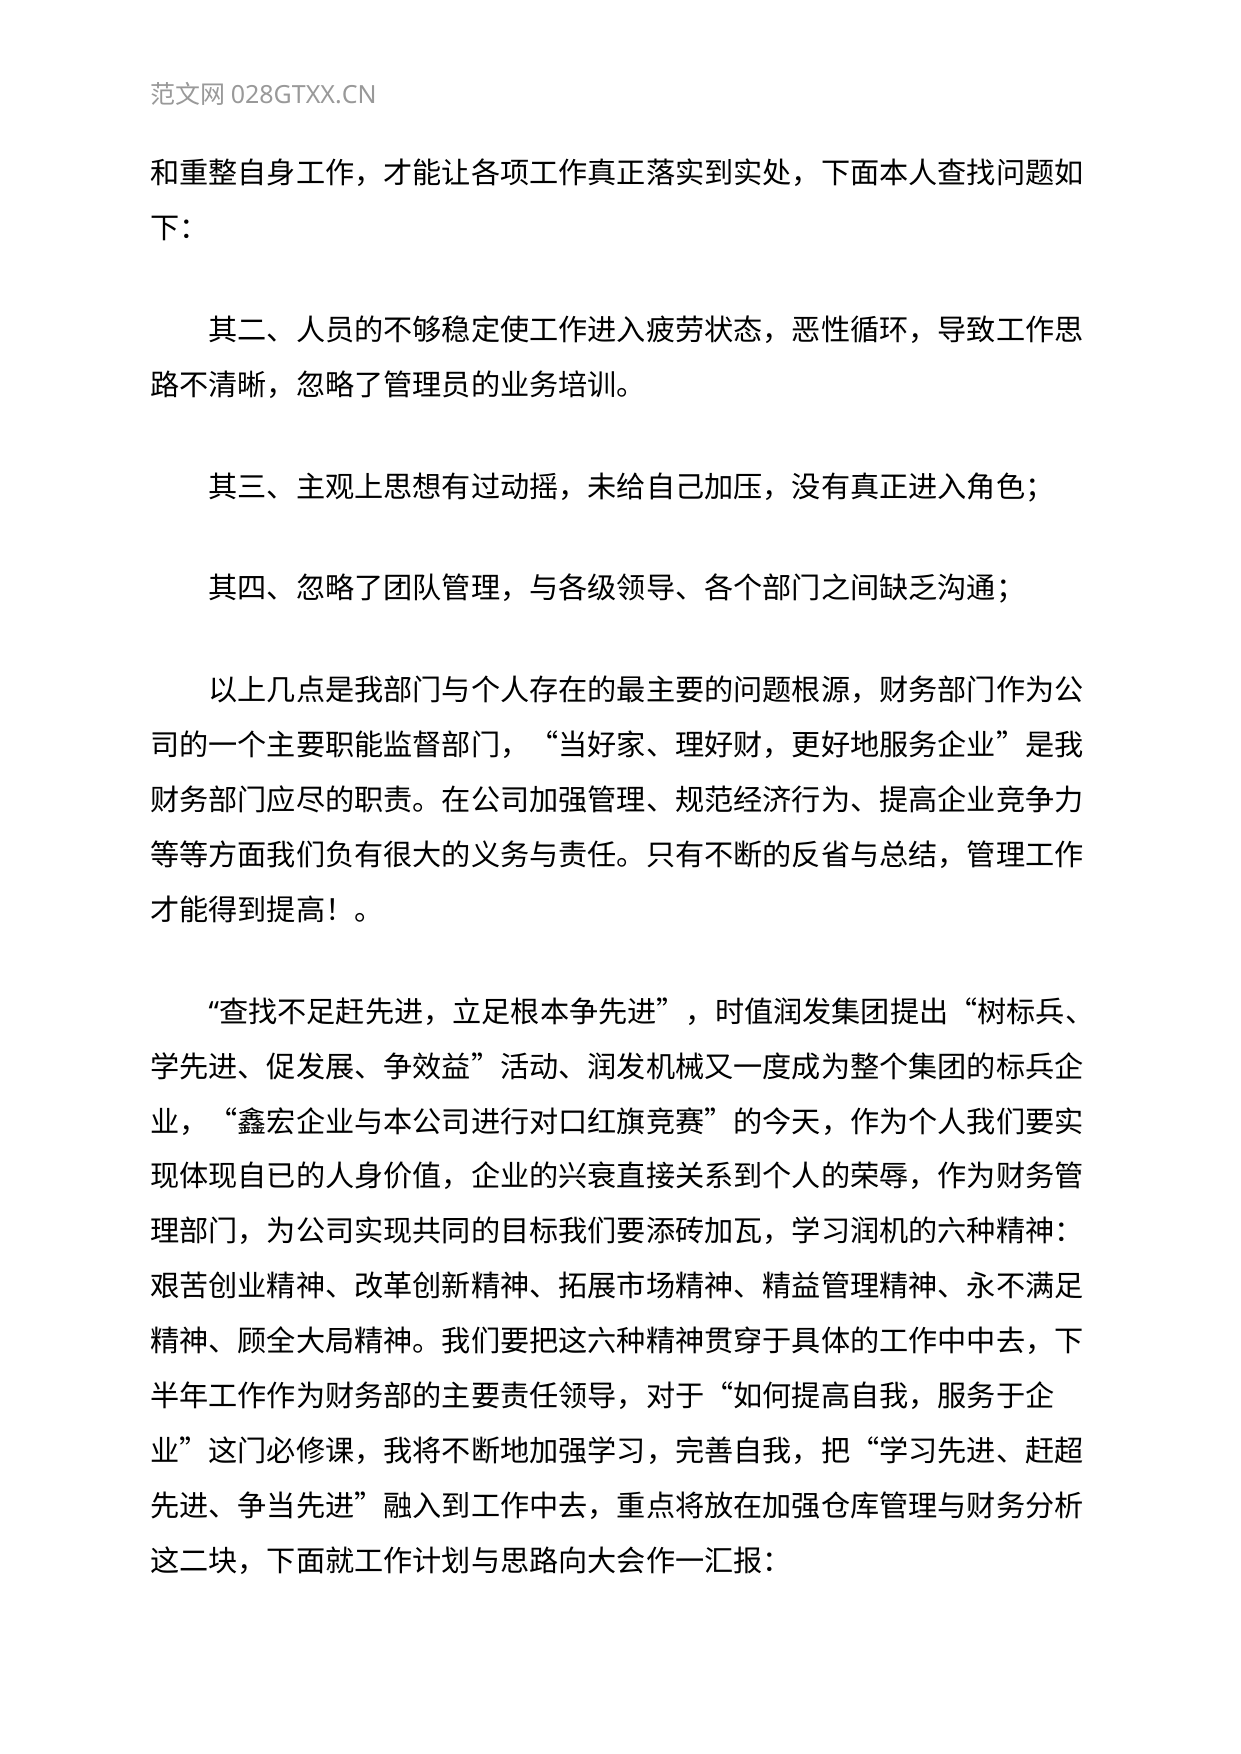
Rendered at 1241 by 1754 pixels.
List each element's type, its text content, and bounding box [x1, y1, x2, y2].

text 其四、忽略了团队管理，与各级领导、各个部门之间缺乏沟通； [150, 565, 1090, 607]
text 其三、主观上思想有过动摇，未给自己加压，没有真正进入角色； [150, 463, 1090, 506]
text 其二、人员的不够稳定使工作进入疲劳状态，恶性循环，导致工作思路不清晰，忽略了管理员的业务培训。 [150, 307, 1090, 404]
text “查找不足赶先进，立足根本争先进”，时值润发集团提出“树标兵、学先进、促发展、争效益”活动、润发机械又一度成为整个集团的标兵企业，“鑫宏企业与本公司进行对口红旗竞赛”的今天，作为个人我们要实现体现自已的人身价值，企业的兴衰直接关系到个人的荣辱，作为财务管理部门，为公司实现共同的目标我们要添砖加瓦，学习润机的六种精神：艰苦创业精神、改革创新精神、拓展市场精神、精益管理精神、永不满足精神、顾全大局精神。我们要把这六种精神贯穿于具体的工作中中去，下半年工作作为财务部的主要责任领导，对于“如何提高自我，服务于企业”这门必修课，我将不断地加强学习，完善自我，把“学习先进、赶超先进、争当先进”融入到工作中去，重点将放在加强仓库管理与财务分析这二块，下面就工作计划与思路向大会作一汇报： [150, 988, 1090, 1579]
text 以上几点是我部门与个人存在的最主要的问题根源，财务部门作为公司的一个主要职能监督部门，“当好家、理好财，更好地服务企业”是我财务部门应尽的职责。在公司加强管理、规范经济行为、提高企业竞争力等等方面我们负有很大的义务与责任。只有不断的反省与总结，管理工作才能得到提高！。 [150, 667, 1090, 929]
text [150, 150, 1090, 247]
